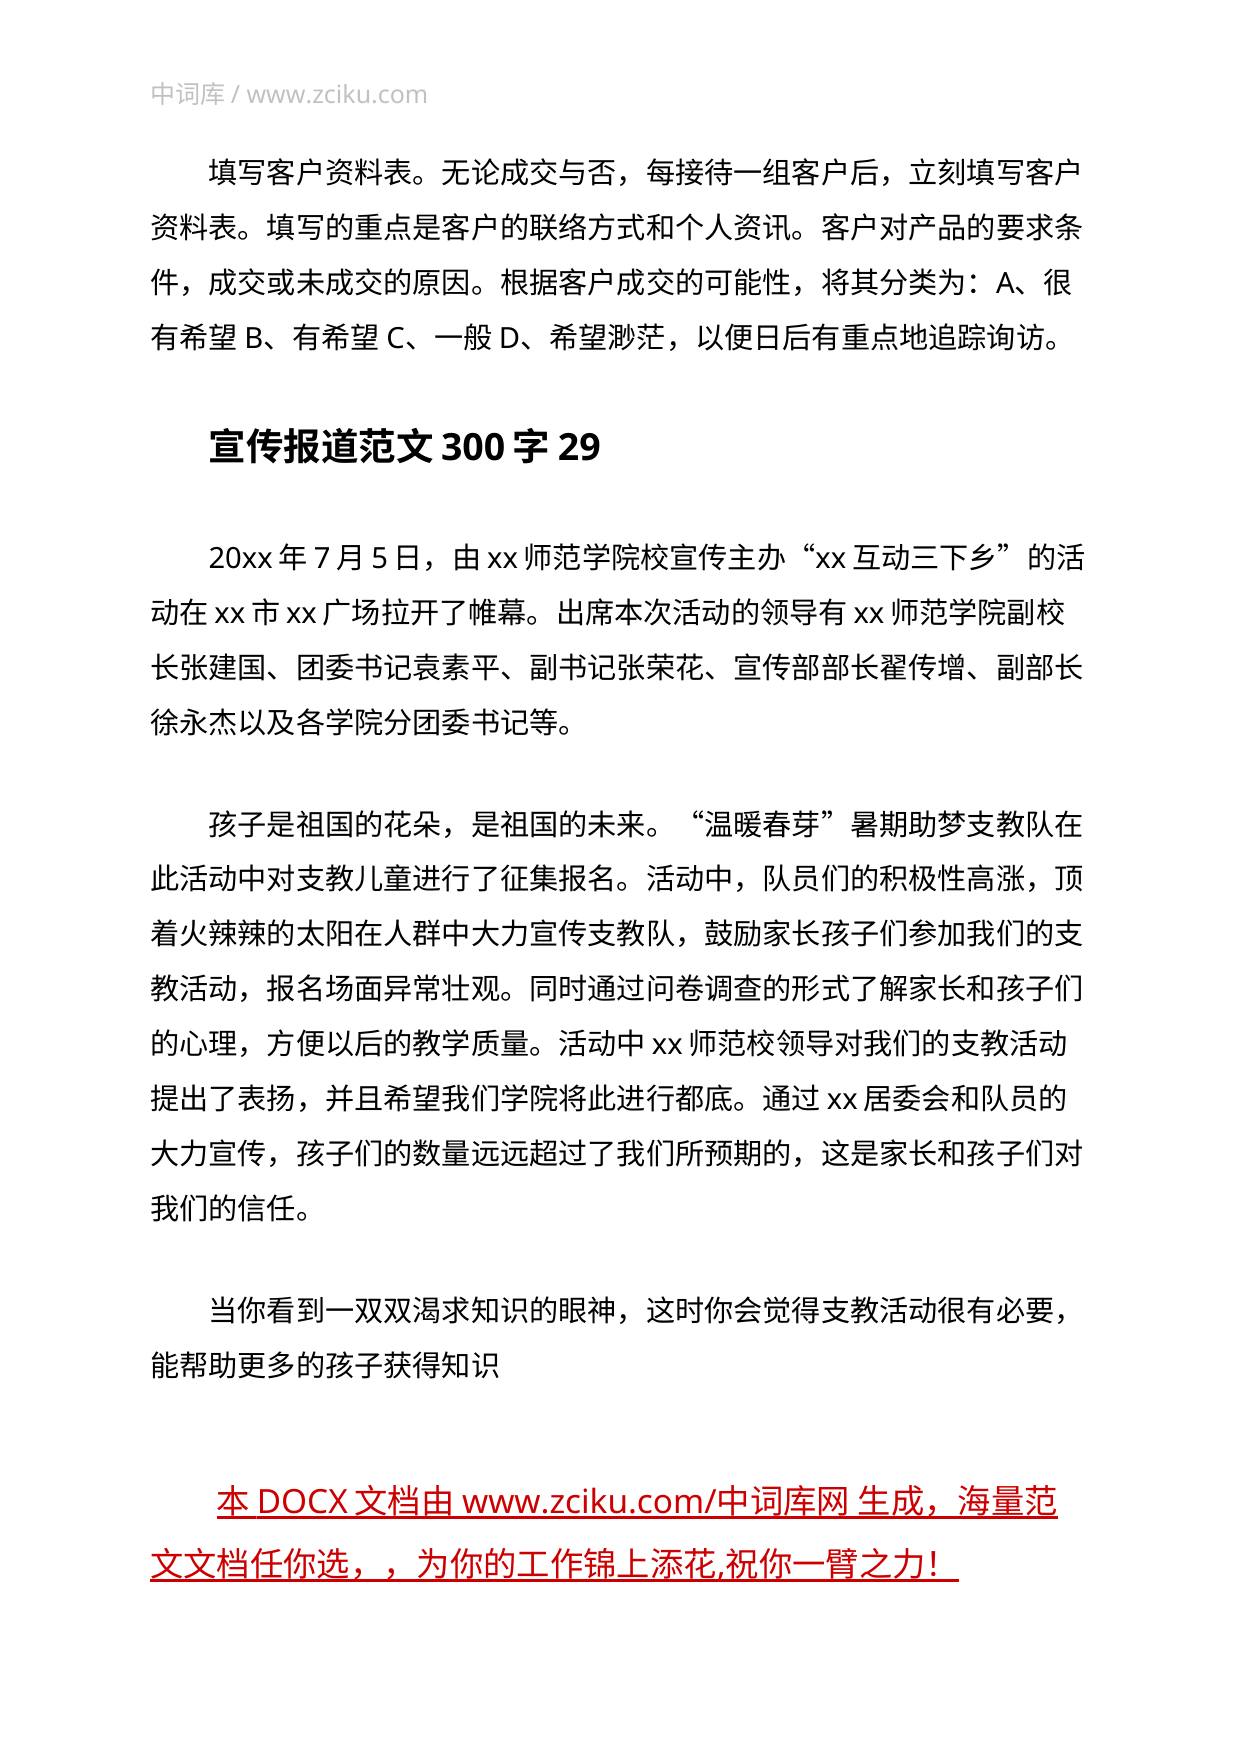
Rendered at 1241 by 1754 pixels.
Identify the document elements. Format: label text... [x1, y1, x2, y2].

text 本DOCX文档由 www.zciku.com/中词库网 生成，海量范文文档任你选，，为你的工作锦上添花,祝你一臂之力！ [150, 1475, 1090, 1586]
text 当你看到一双双渴求知识的眼神，这时你会觉得支教活动很有必要，能帮助更多的孩子获得知识 [150, 1287, 1090, 1384]
text 20xx年7月5日，由xx师范学院校宣传主办“xx互动三下乡”的活动在xx市xx广场拉开了帷幕。出席本次活动的领导有xx师范学院副校长张建国、团委书记袁素平、副书记张荣花、宣传部部长翟传增、副部长徐永杰以及各学院分团委书记等。 [150, 534, 1090, 742]
text 填写客户资料表。无论成交与否，每接待一组客户后，立刻填写客户资料表。填写的重点是客户的联络方式和个人资讯。客户对产品的要求条件，成交或未成交的原因。根据客户成交的可能性，将其分类为：A、很有希望 B、有希望 C、一般 D、希望渺茫，以便日后有重点地追踪询访。 [150, 150, 1090, 357]
text 宣传报道范文300字29 [150, 417, 1090, 471]
text 孩子是祖国的花朵，是祖国的未来。“温暖春芽”暑期助梦支教队在此活动中对支教儿童进行了征集报名。活动中，队员们的积极性高涨，顶着火辣辣的太阳在人群中大力宣传支教队，鼓励家长孩子们参加我们的支教活动，报名场面异常壮观。同时通过问卷调查的形式了解家长和孩子们的心理，方便以后的教学质量。活动中xx师范校领导对我们的支教活动提出了表扬，并且希望我们学院将此进行都底。通过xx居委会和队员的大力宣传，孩子们的数量远远超过了我们所预期的，这是家长和孩子们对我们的信任。 [150, 801, 1090, 1228]
